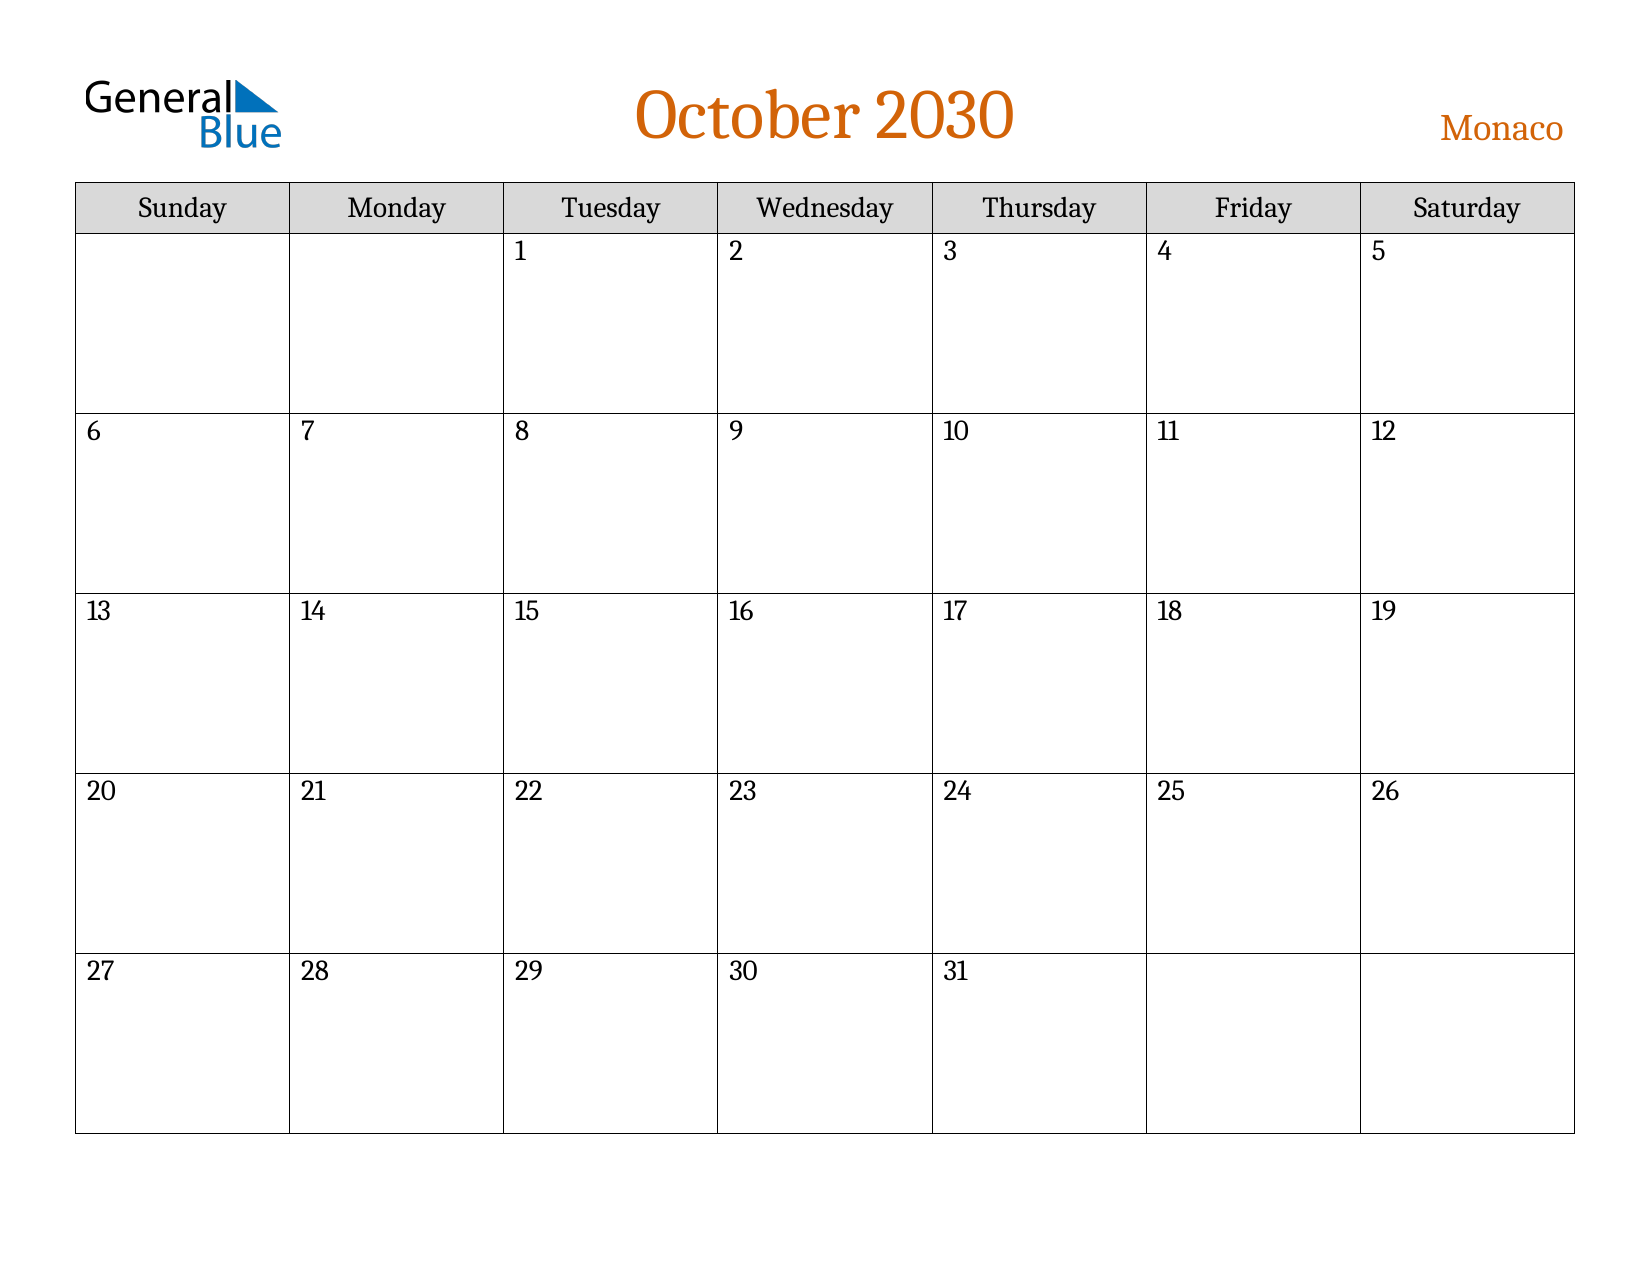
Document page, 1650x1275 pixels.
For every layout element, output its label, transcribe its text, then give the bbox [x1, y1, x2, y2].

table_cell [933, 270, 1146, 413]
table_header Monaco [1146, 75, 1574, 182]
table_cell Tuesday [504, 183, 717, 233]
table_cell Wednesday [718, 183, 932, 233]
table_cell 26 [1361, 774, 1574, 810]
table_cell [718, 270, 932, 413]
table_cell 3 [933, 234, 1146, 270]
table_cell [504, 270, 717, 413]
table_cell 29 [504, 954, 717, 990]
table_cell 30 [718, 954, 932, 990]
table_cell [290, 990, 503, 1133]
table_cell 17 [933, 594, 1146, 630]
table_cell 19 [1361, 594, 1574, 630]
table_cell [1147, 270, 1360, 413]
table_cell [76, 234, 289, 270]
table_cell [718, 450, 932, 593]
table_cell [933, 450, 1146, 593]
table_cell [76, 270, 289, 413]
table_cell 6 [76, 414, 289, 450]
table_cell Friday [1147, 183, 1360, 233]
table_cell 2 [718, 234, 932, 270]
table_cell 18 [1147, 594, 1360, 630]
table_header [76, 75, 503, 182]
table_header October 2030 [504, 75, 1146, 182]
table_cell 25 [1147, 774, 1360, 810]
table_cell 31 [933, 954, 1146, 990]
table_cell [933, 990, 1146, 1133]
table_cell 23 [718, 774, 932, 810]
table_cell 7 [290, 414, 503, 450]
table_cell [718, 630, 932, 773]
table_cell [1147, 990, 1360, 1133]
table_cell [504, 630, 717, 773]
table_cell [1361, 810, 1574, 953]
table_cell [504, 990, 717, 1133]
table_cell [76, 810, 289, 953]
table_cell [933, 810, 1146, 953]
table_cell 13 [76, 594, 289, 630]
table_cell [76, 630, 289, 773]
table_cell 21 [290, 774, 503, 810]
table_cell Thursday [933, 183, 1146, 233]
table_cell 1 [504, 234, 717, 270]
table_cell [290, 234, 503, 270]
table_cell [718, 990, 932, 1133]
table_cell 11 [1147, 414, 1360, 450]
table_cell 27 [76, 954, 289, 990]
table_cell [1361, 450, 1574, 593]
table_cell [290, 630, 503, 773]
table_cell 9 [718, 414, 932, 450]
table_cell [1147, 954, 1360, 990]
table_cell [290, 810, 503, 953]
table_cell [1361, 954, 1574, 990]
table_cell 10 [933, 414, 1146, 450]
table_cell 28 [290, 954, 503, 990]
table_cell 15 [504, 594, 717, 630]
table_cell [718, 810, 932, 953]
table_cell [504, 810, 717, 953]
table_cell Monday [290, 183, 503, 233]
table_cell 8 [504, 414, 717, 450]
table_cell [1361, 270, 1574, 413]
table_cell 5 [1361, 234, 1574, 270]
table_cell [1361, 990, 1574, 1133]
table_cell 14 [290, 594, 503, 630]
table_cell 16 [718, 594, 932, 630]
table_cell [76, 990, 289, 1133]
table_cell 24 [933, 774, 1146, 810]
table_cell [504, 450, 717, 593]
table_cell [290, 450, 503, 593]
table_cell Saturday [1361, 183, 1574, 233]
table_cell [1147, 630, 1360, 773]
table_cell Sunday [76, 183, 289, 233]
table_cell [76, 450, 289, 593]
table_cell [1361, 630, 1574, 773]
table_cell 22 [504, 774, 717, 810]
picture [86, 80, 281, 148]
table_cell [290, 270, 503, 413]
table_cell 4 [1147, 234, 1360, 270]
table_cell [933, 630, 1146, 773]
table_cell [1147, 450, 1360, 593]
table_cell [1147, 810, 1360, 953]
table_cell 20 [76, 774, 289, 810]
table_cell 12 [1361, 414, 1574, 450]
